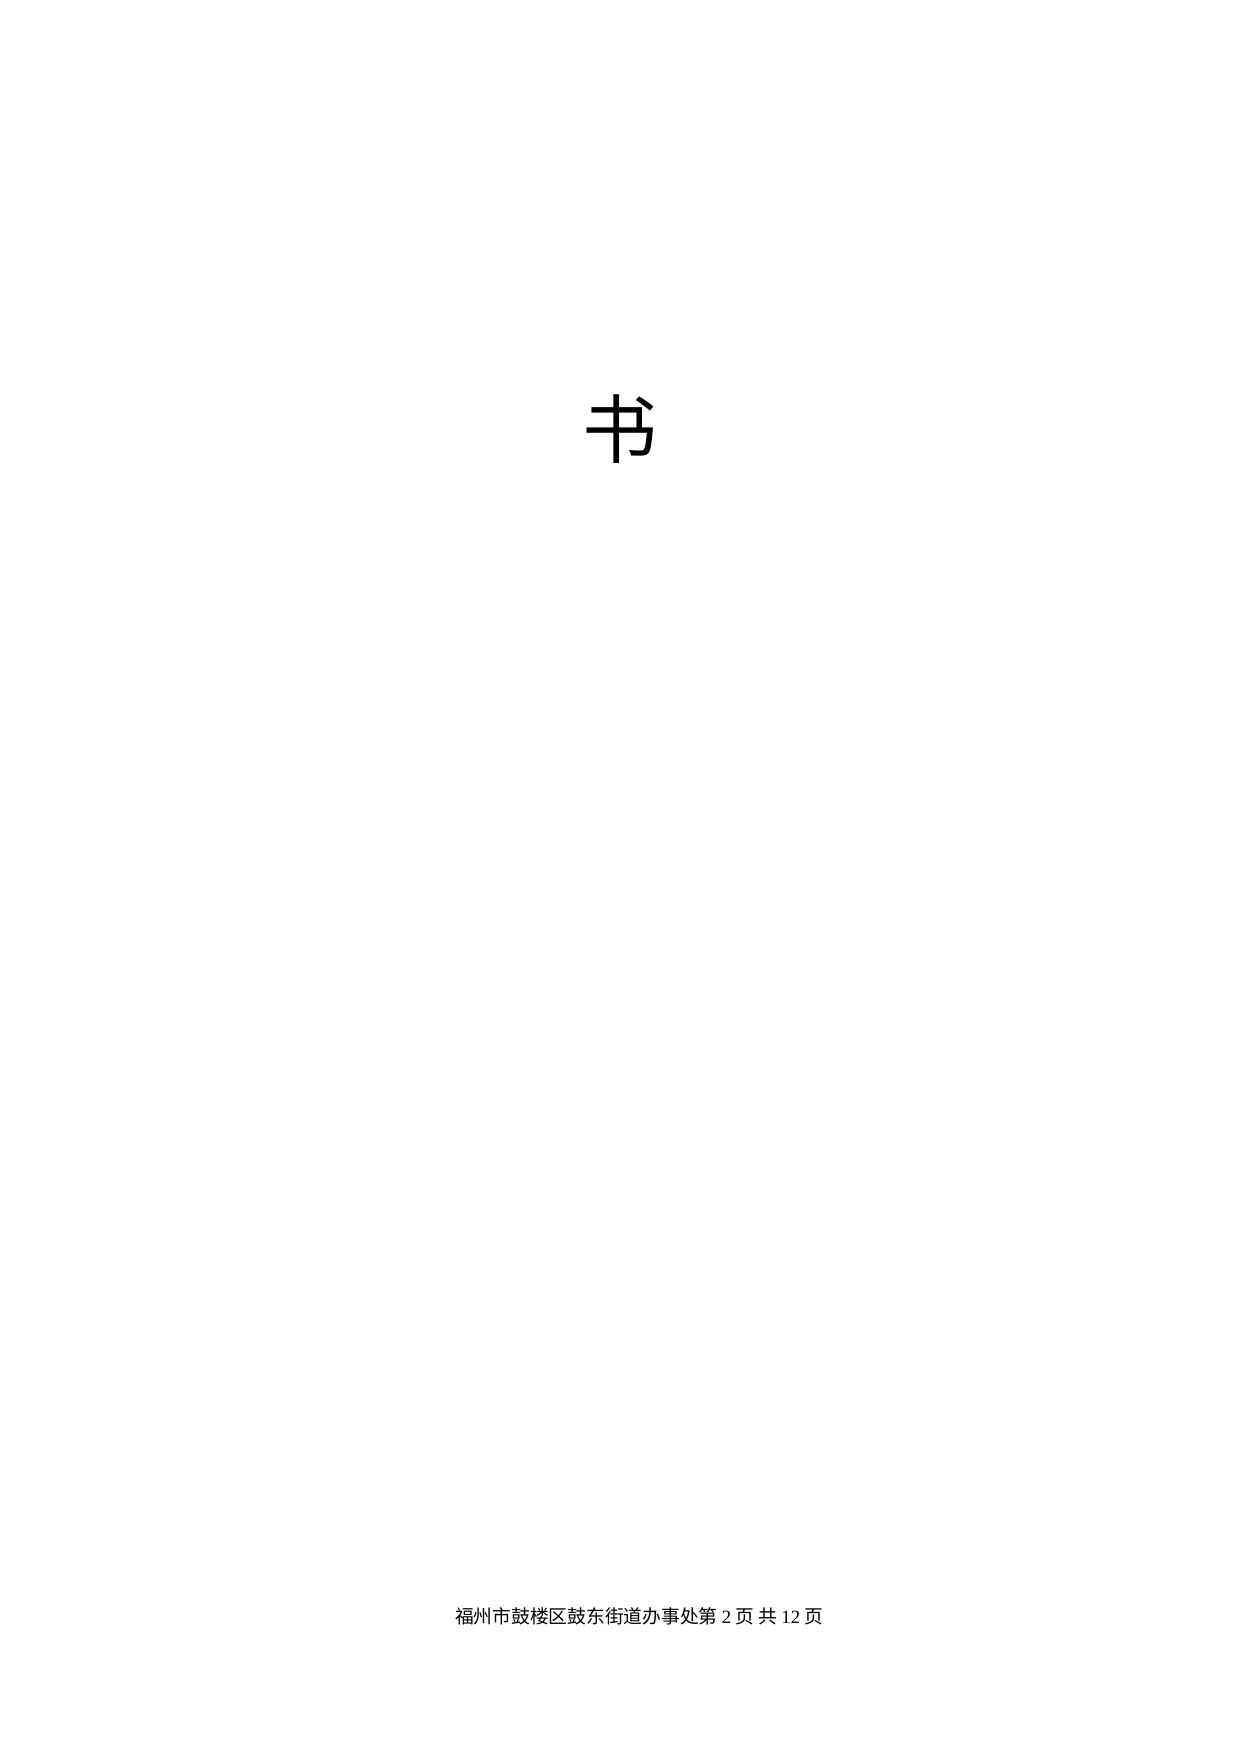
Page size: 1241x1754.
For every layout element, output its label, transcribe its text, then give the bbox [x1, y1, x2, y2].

text 书 [159, 356, 1081, 494]
